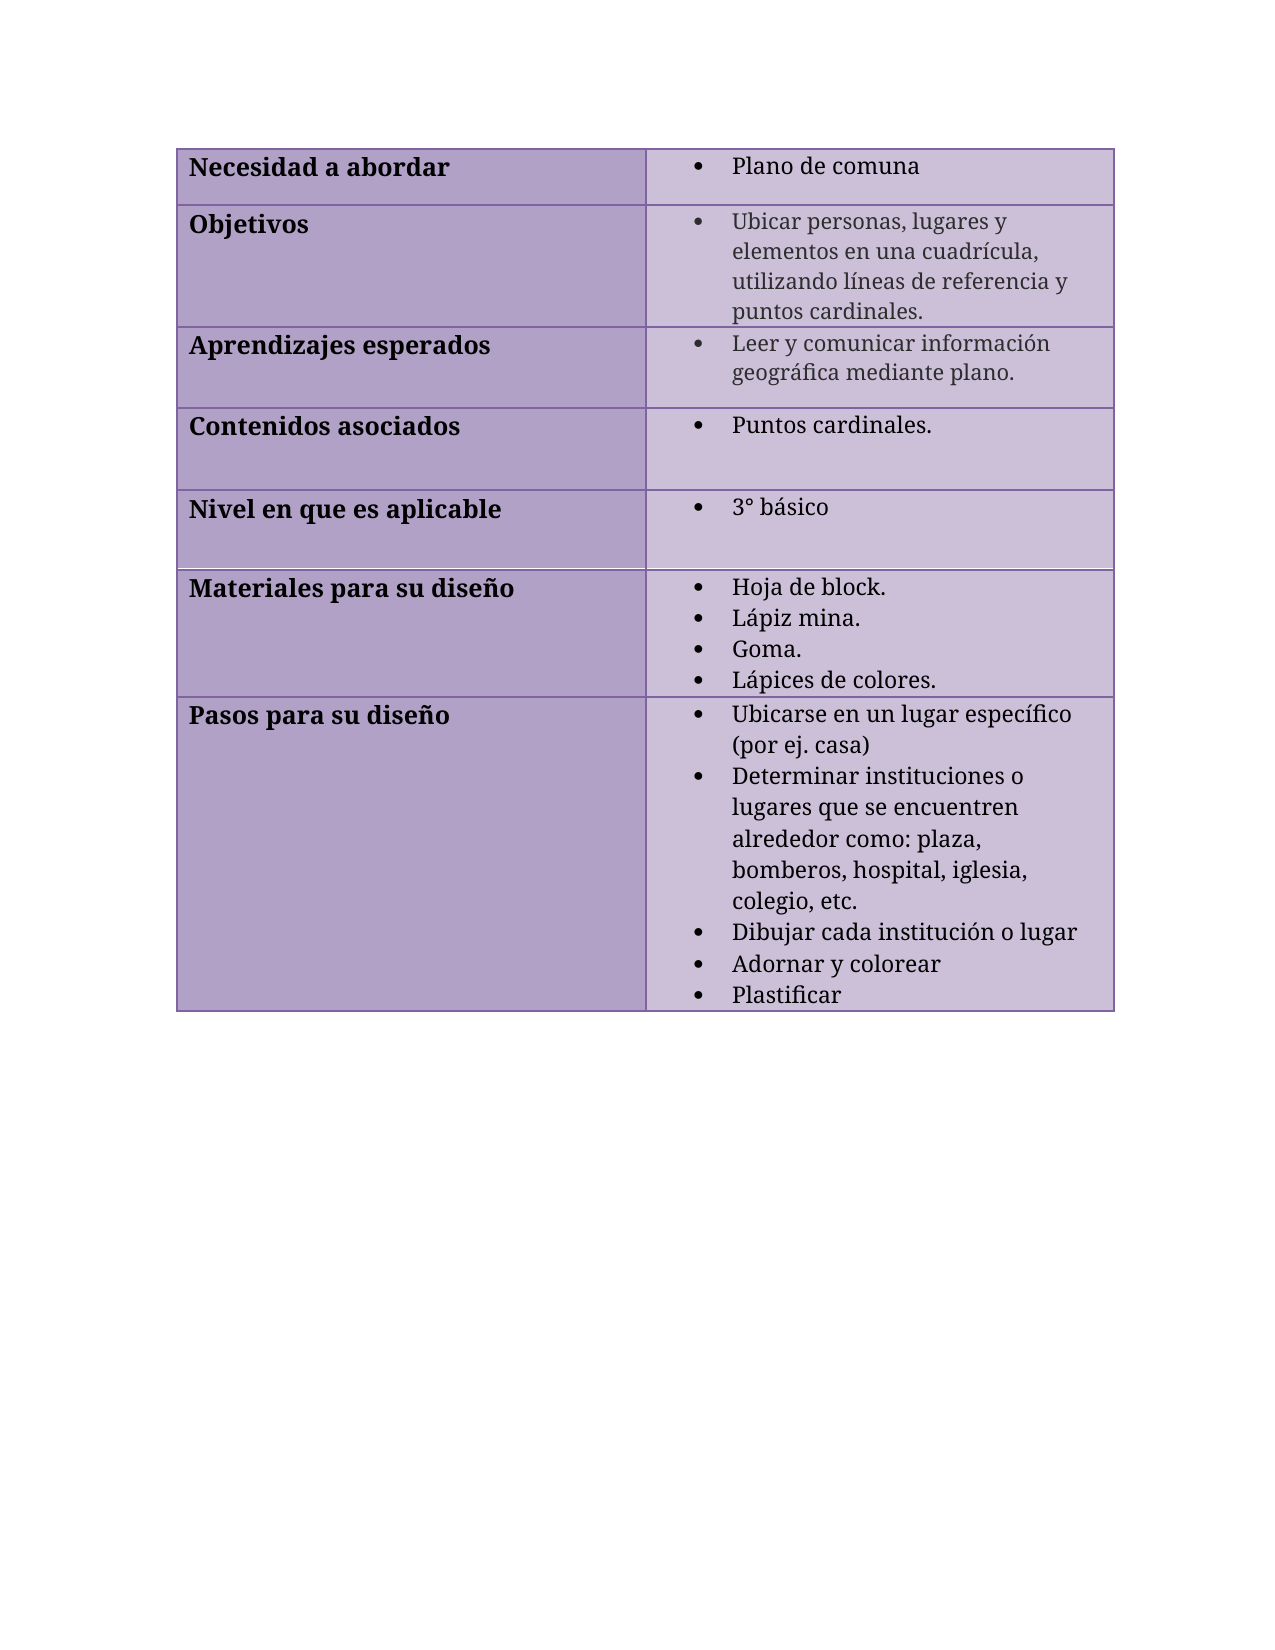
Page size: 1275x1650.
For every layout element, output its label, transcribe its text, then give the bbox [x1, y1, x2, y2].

table_cell Ubicarse en un lugar específico (por ej. casa) Determinar instituciones o lugares que se encuentren alrededor como: plaza, bomberos, hospital, iglesia, colegio, etc. Dibujar cada institución o lugar Adornar y colorear Plastificar [647, 698, 1113, 1010]
table_cell Objetivos [178, 206, 645, 326]
table_cell Nivel en que es aplicable [178, 491, 645, 568]
table_cell Leer y comunicar información geográfica mediante plano. [647, 328, 1113, 407]
table_cell Materiales para su diseño [178, 571, 645, 696]
table_cell 3° básico [647, 491, 1113, 568]
table_cell Contenidos asociados [178, 409, 645, 489]
table_header Plano de comuna [647, 150, 1113, 204]
table_cell Hoja de block. Lápiz mina. Goma. Lápices de colores. [647, 571, 1113, 696]
table_cell Ubicar personas, lugares y elementos en una cuadrícula, utilizando líneas de referencia y puntos cardinales. [647, 206, 1113, 326]
table_cell Pasos para su diseño [178, 698, 645, 1010]
table_cell Aprendizajes esperados [178, 328, 645, 407]
table_header Necesidad a abordar [178, 150, 645, 204]
table_cell Puntos cardinales. [647, 409, 1113, 489]
